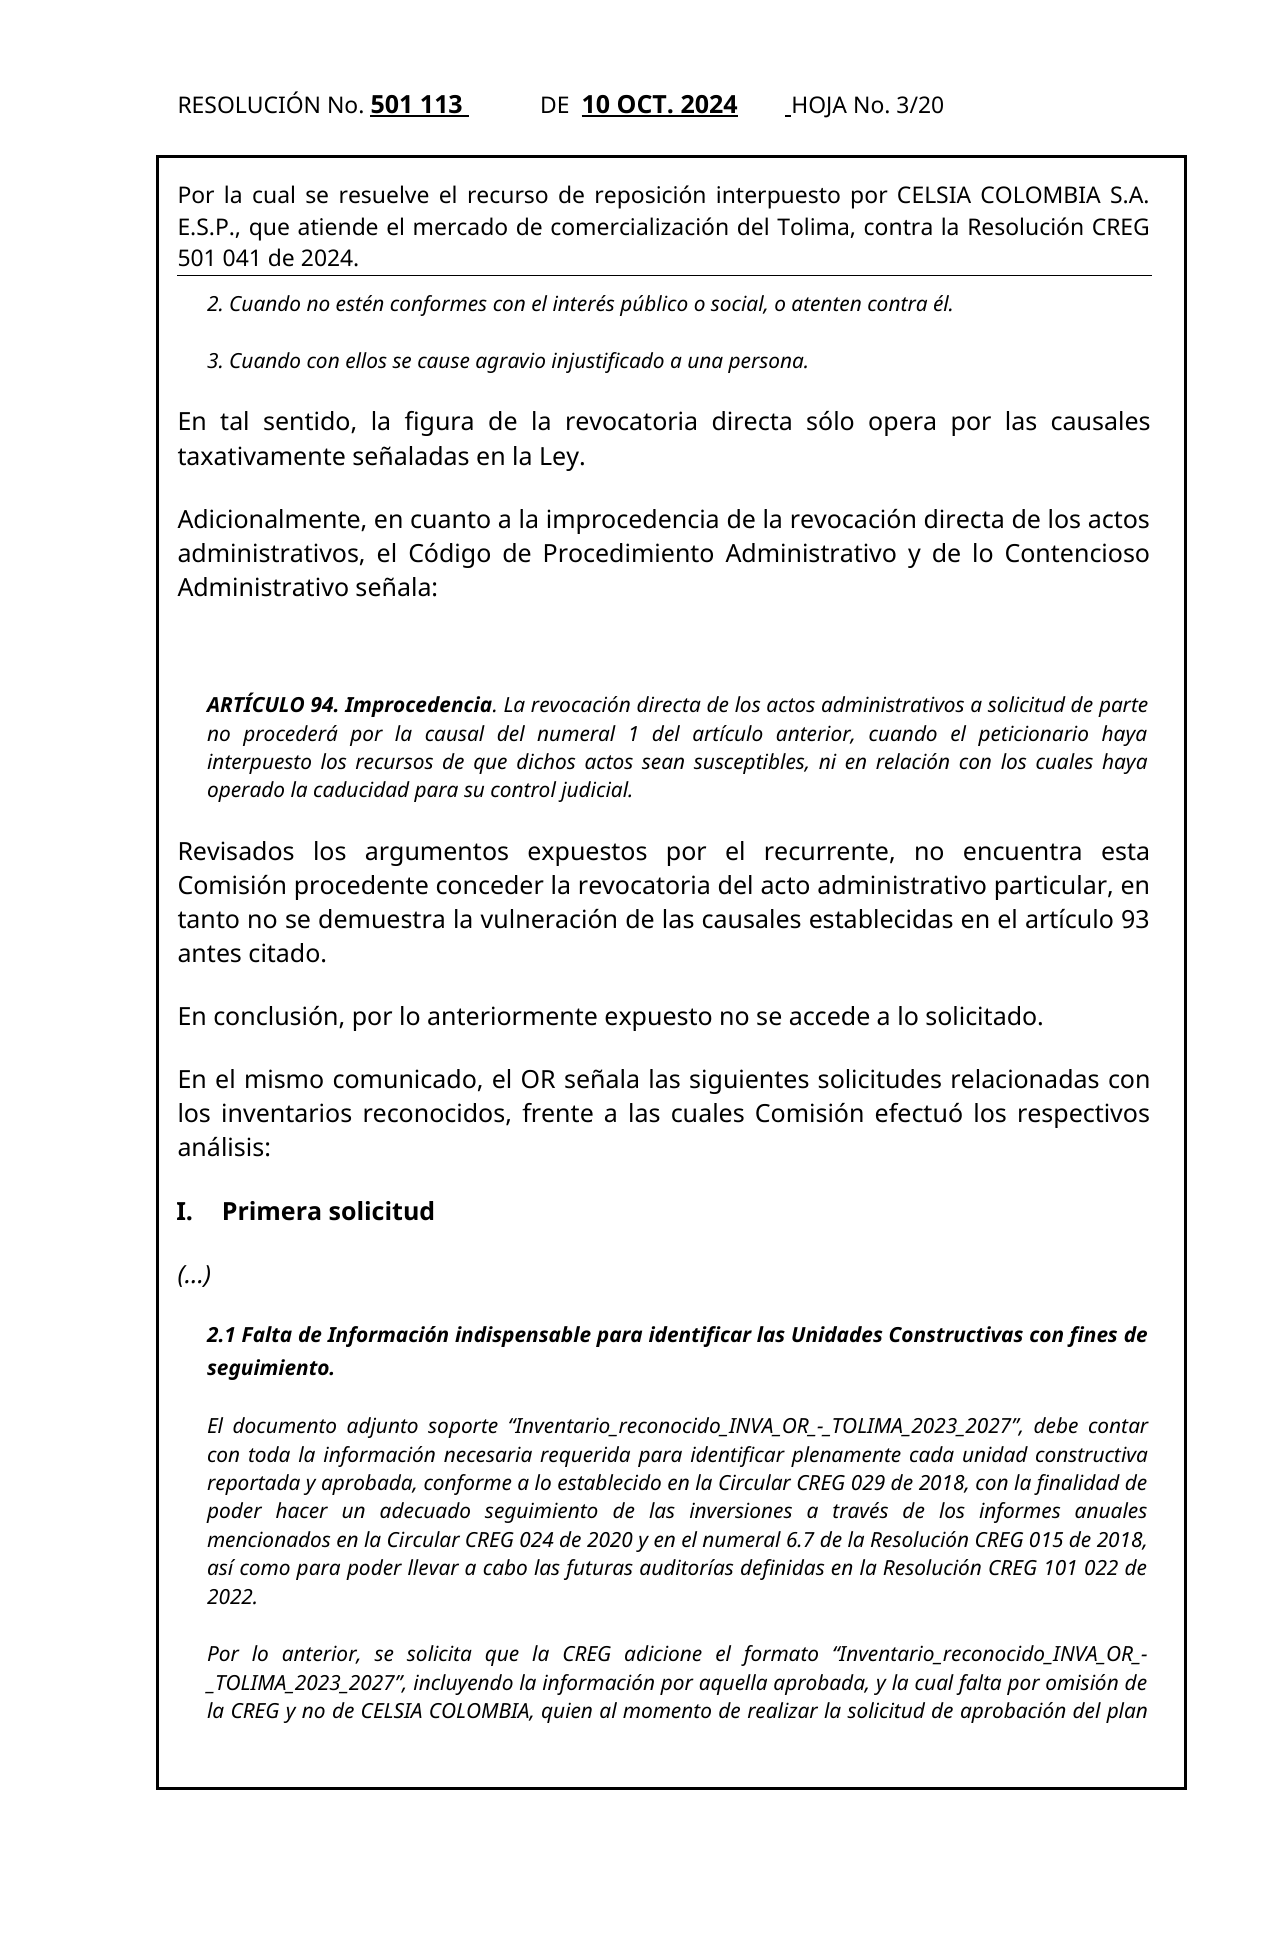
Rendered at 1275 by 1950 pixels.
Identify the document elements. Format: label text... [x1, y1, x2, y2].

text (…) [177, 1256, 1152, 1291]
text El documento adjunto soporte “Inventario_reconocido_INVA_OR_-_TOLIMA_2023_2027”, debe contar con toda la información necesaria requerida para identificar plenamente cada unidad constructiva reportada y aprobada, conforme a lo establecido en la Circular CREG 029 de 2018, con la finalidad de poder hacer un adecuado seguimiento de las inversiones a través de los informes anuales mencionados en la Circular CREG 024 de 2020 y en el numeral 6.7 de la Resolución CREG 015 de 2018, así como para poder llevar a cabo las futuras auditorías definidas en la Resolución CREG 101 022 de 2022. [207, 1411, 1152, 1610]
text En tal sentido, la figura de la revocatoria directa sólo opera por las causales taxativamente señaladas en la Ley. [177, 404, 1152, 472]
text En el mismo comunicado, el OR señala las siguientes solicitudes relacionadas con los inventarios reconocidos, frente a las cuales Comisión efectuó los respectivos análisis: [177, 1062, 1152, 1164]
text ARTÍCULO 94. Improcedencia. La revocación directa de los actos administrativos a solicitud de parte no procederá por la causal del numeral 1 del artículo anterior, cuando el peticionario haya interpuesto los recursos de que dichos actos sean susceptibles, ni en relación con los cuales haya operado la caducidad para su control judicial. [207, 690, 1152, 804]
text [207, 1639, 1152, 1725]
text Adicionalmente, en cuanto a la improcedencia de la revocación directa de los actos administrativos, el Código de Procedimiento Administrativo y de lo Contencioso Administrativo señala: [177, 501, 1152, 603]
text Revisados los argumentos expuestos por el recurrente, no encuentra esta Comisión procedente conceder la revocatoria del acto administrativo particular, en tanto no se demuestra la vulneración de las causales establecidas en el artículo 93 antes citado. [177, 833, 1152, 969]
text En conclusión, por lo anteriormente expuesto no se accede a lo solicitado. [177, 999, 1152, 1033]
text 3. Cuando con ellos se cause agravio injustificado a una persona. [207, 346, 1152, 375]
text 2. Cuando no estén conformes con el interés público o social, o atenten contra él. [207, 289, 1152, 317]
list Primera solicitud [176, 1193, 1152, 1227]
text 2.1 Falta de Información indispensable para identificar las Unidades Constructivas con fines de seguimiento. [207, 1320, 1152, 1382]
